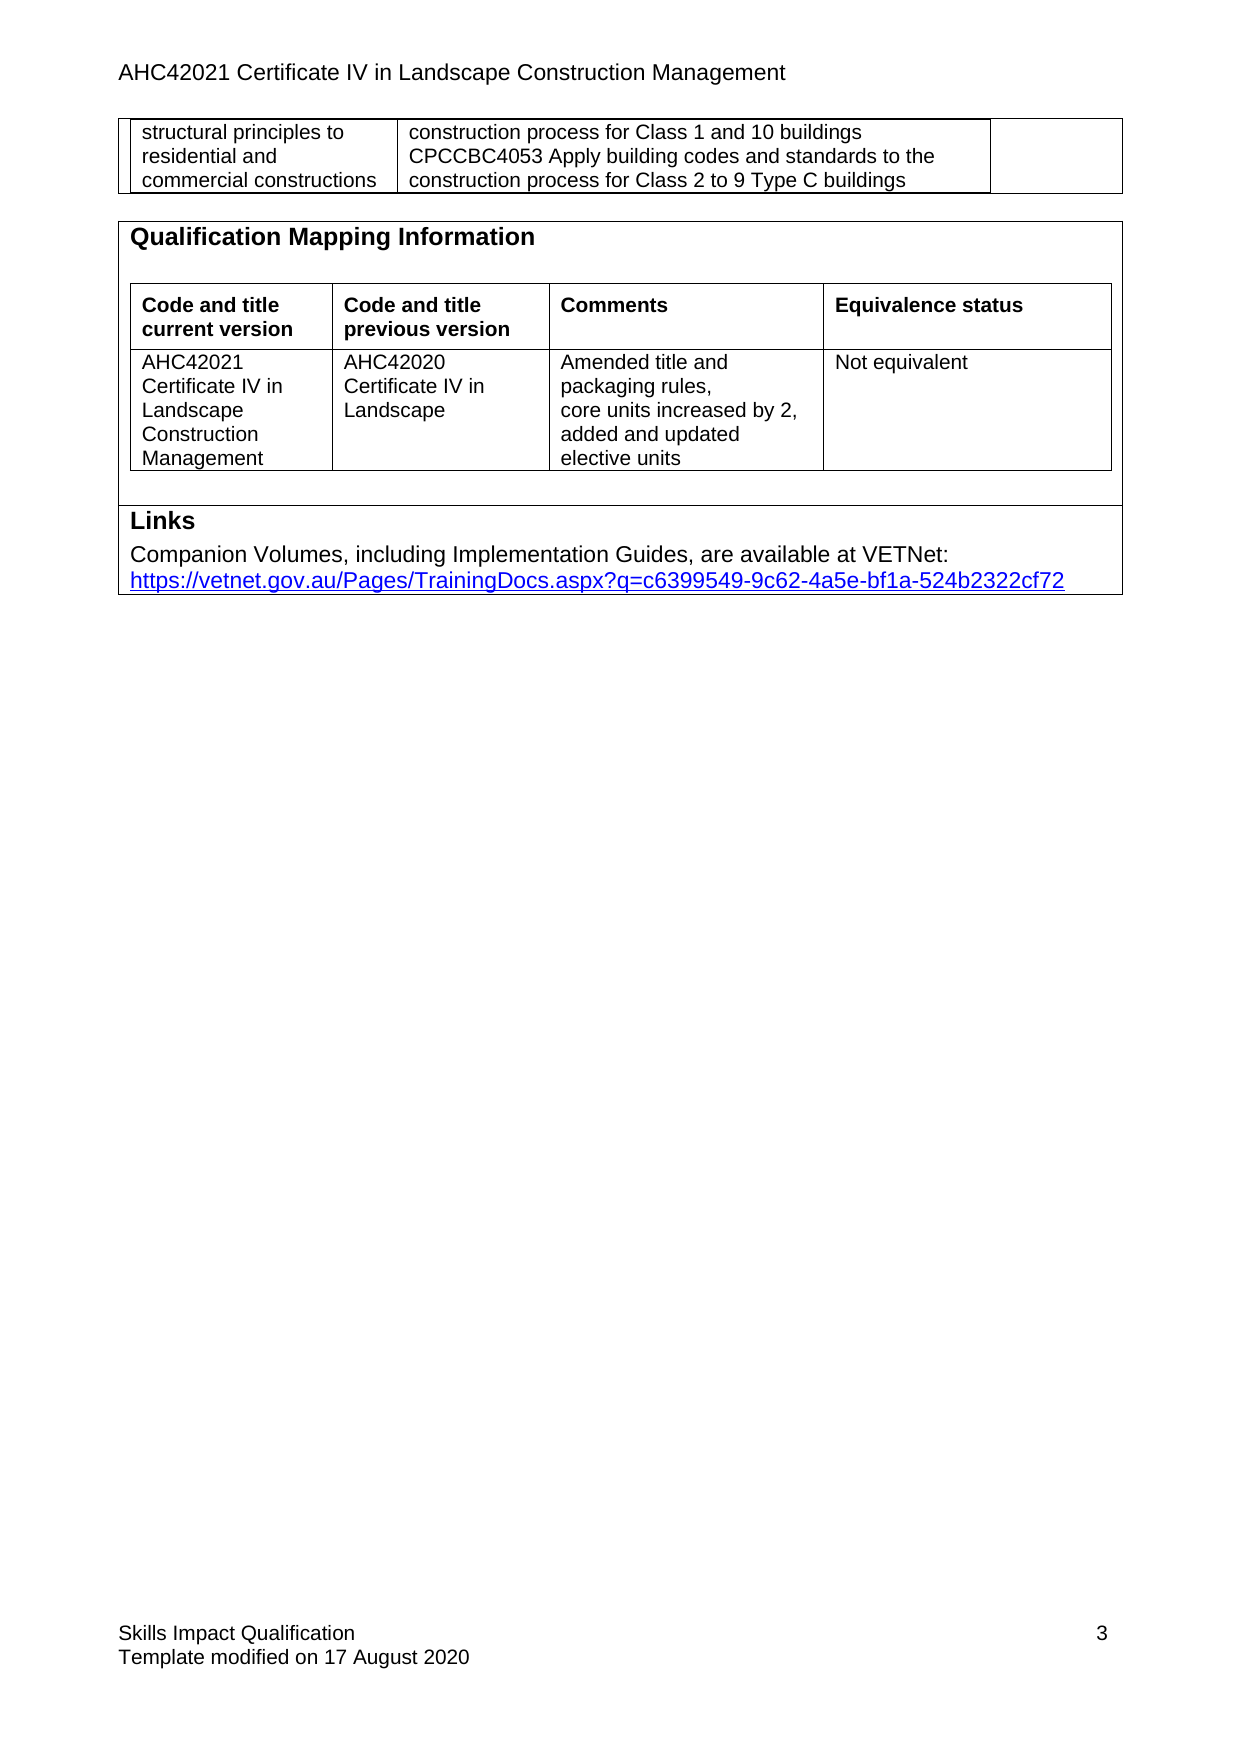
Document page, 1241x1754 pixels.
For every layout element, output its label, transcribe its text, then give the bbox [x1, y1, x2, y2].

table_cell Links Companion Volumes, including Implementation Guides, are available at VETNet: https://vetnet.gov.au/Pages/TrainingDocs.aspx?q=c6399549-9c62-4a5e-bf1a-524b2322cf72 [119, 506, 1122, 593]
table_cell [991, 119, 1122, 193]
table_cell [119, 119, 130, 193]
table_header Qualification Mapping Information [119, 222, 1122, 505]
